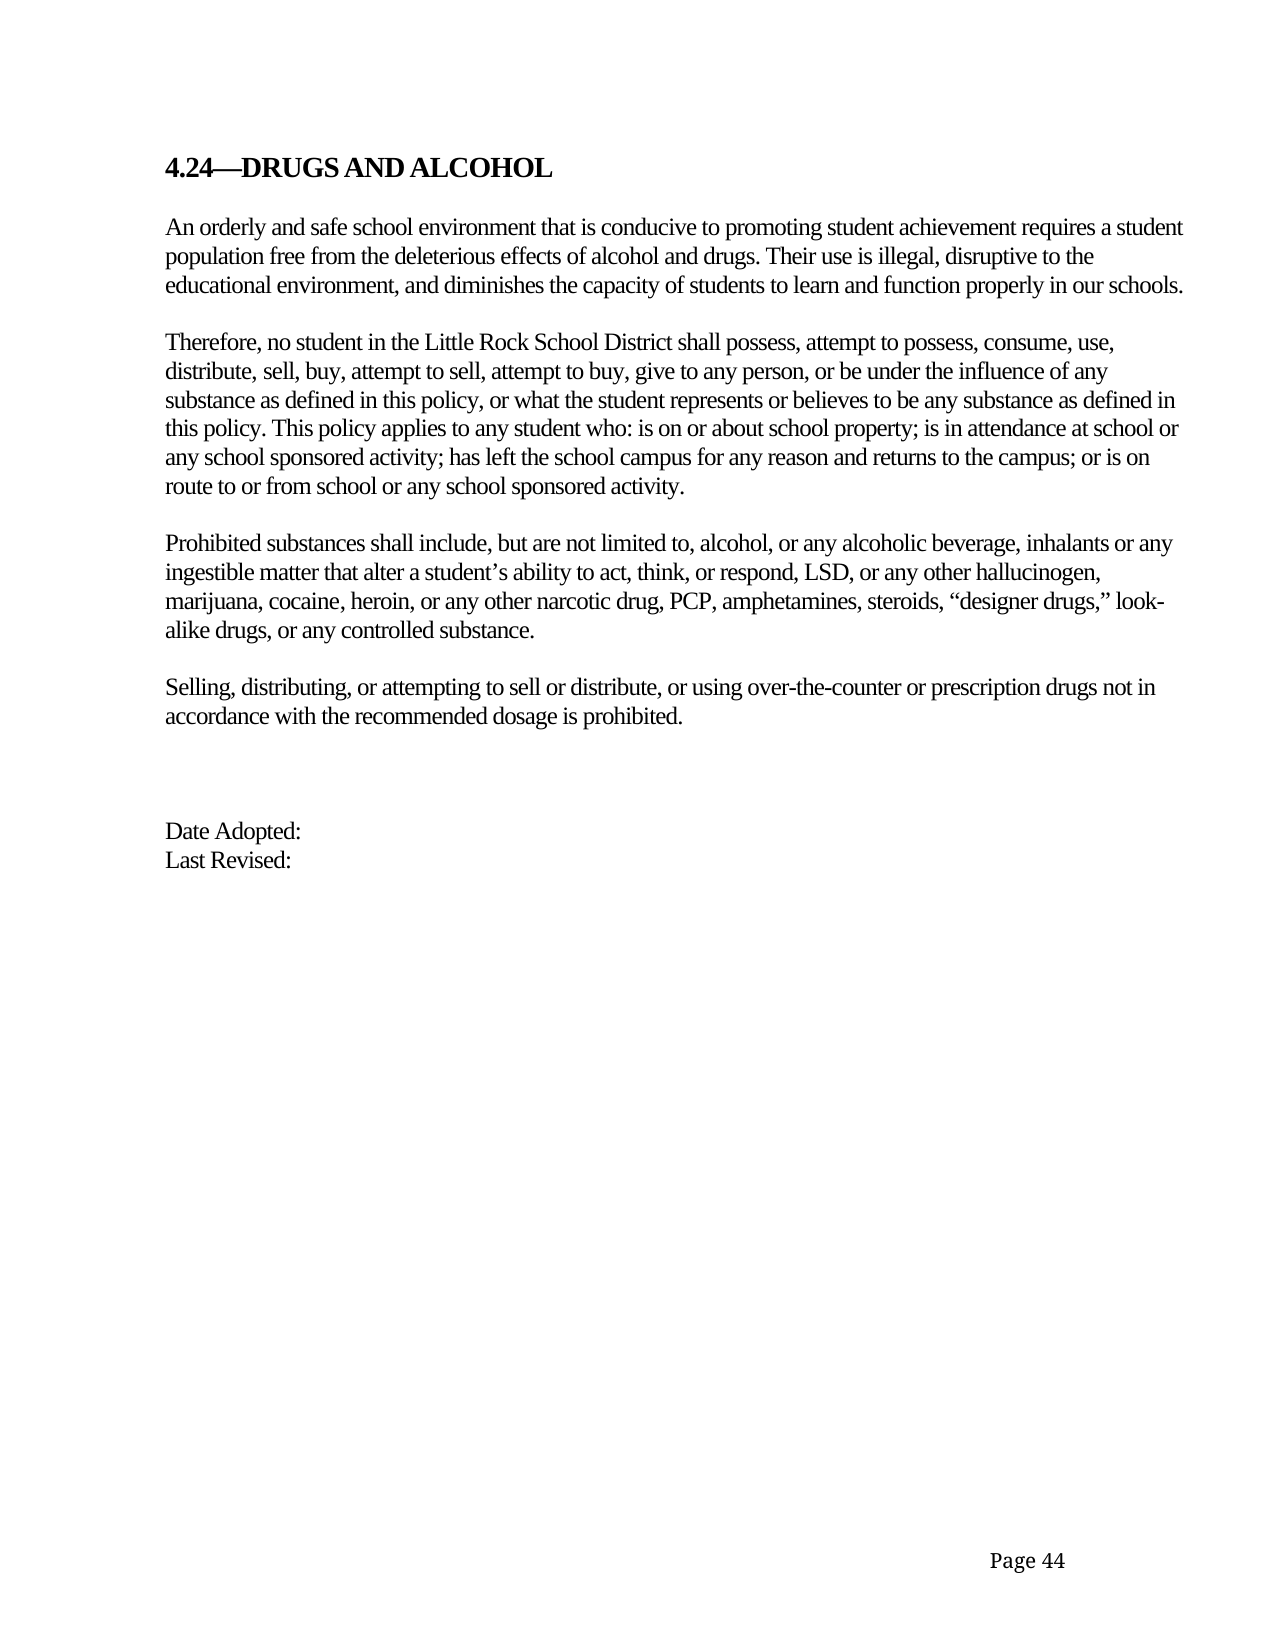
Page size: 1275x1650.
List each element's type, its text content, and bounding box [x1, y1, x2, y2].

text Selling, distributing, or attempting to sell or distribute, or using over-the-counter or prescription drugs not in accordance with the recommended dosage is prohibited. [165, 672, 1196, 730]
text 4.24—DRUGS AND ALCOHOL [165, 150, 1195, 183]
text Last Revised: [165, 845, 1196, 873]
text Prohibited substances shall include, but are not limited to, alcohol, or any alcoholic beverage, inhalants or any ingestible matter that alter a student’s ability to act, think, or respond, LSD, or any other hallucinogen, marijuana, cocaine, heroin, or any other narcotic drug, PCP, amphetamines, steroids, “designer drugs,” look-alike drugs, or any controlled substance. [165, 528, 1196, 643]
text Therefore, no student in the Little Rock School District shall possess, attempt to possess, consume, use, distribute, sell, buy, attempt to sell, attempt to buy, give to any person, or be under the influence of any substance as defined in this policy, or what the student represents or believes to be any substance as defined in this policy. This policy applies to any student who: is on or about school property; is in attendance at school or any school sponsored activity; has left the school campus for any reason and returns to the campus; or is on route to or from school or any school sponsored activity. [165, 327, 1196, 500]
text Date Adopted: [165, 816, 1196, 845]
text An orderly and safe school environment that is conducive to promoting student achievement requires a student population free from the deleterious effects of alcohol and drugs. Their use is illegal, disruptive to the educational environment, and diminishes the capacity of students to learn and function properly in our schools. [165, 212, 1196, 298]
